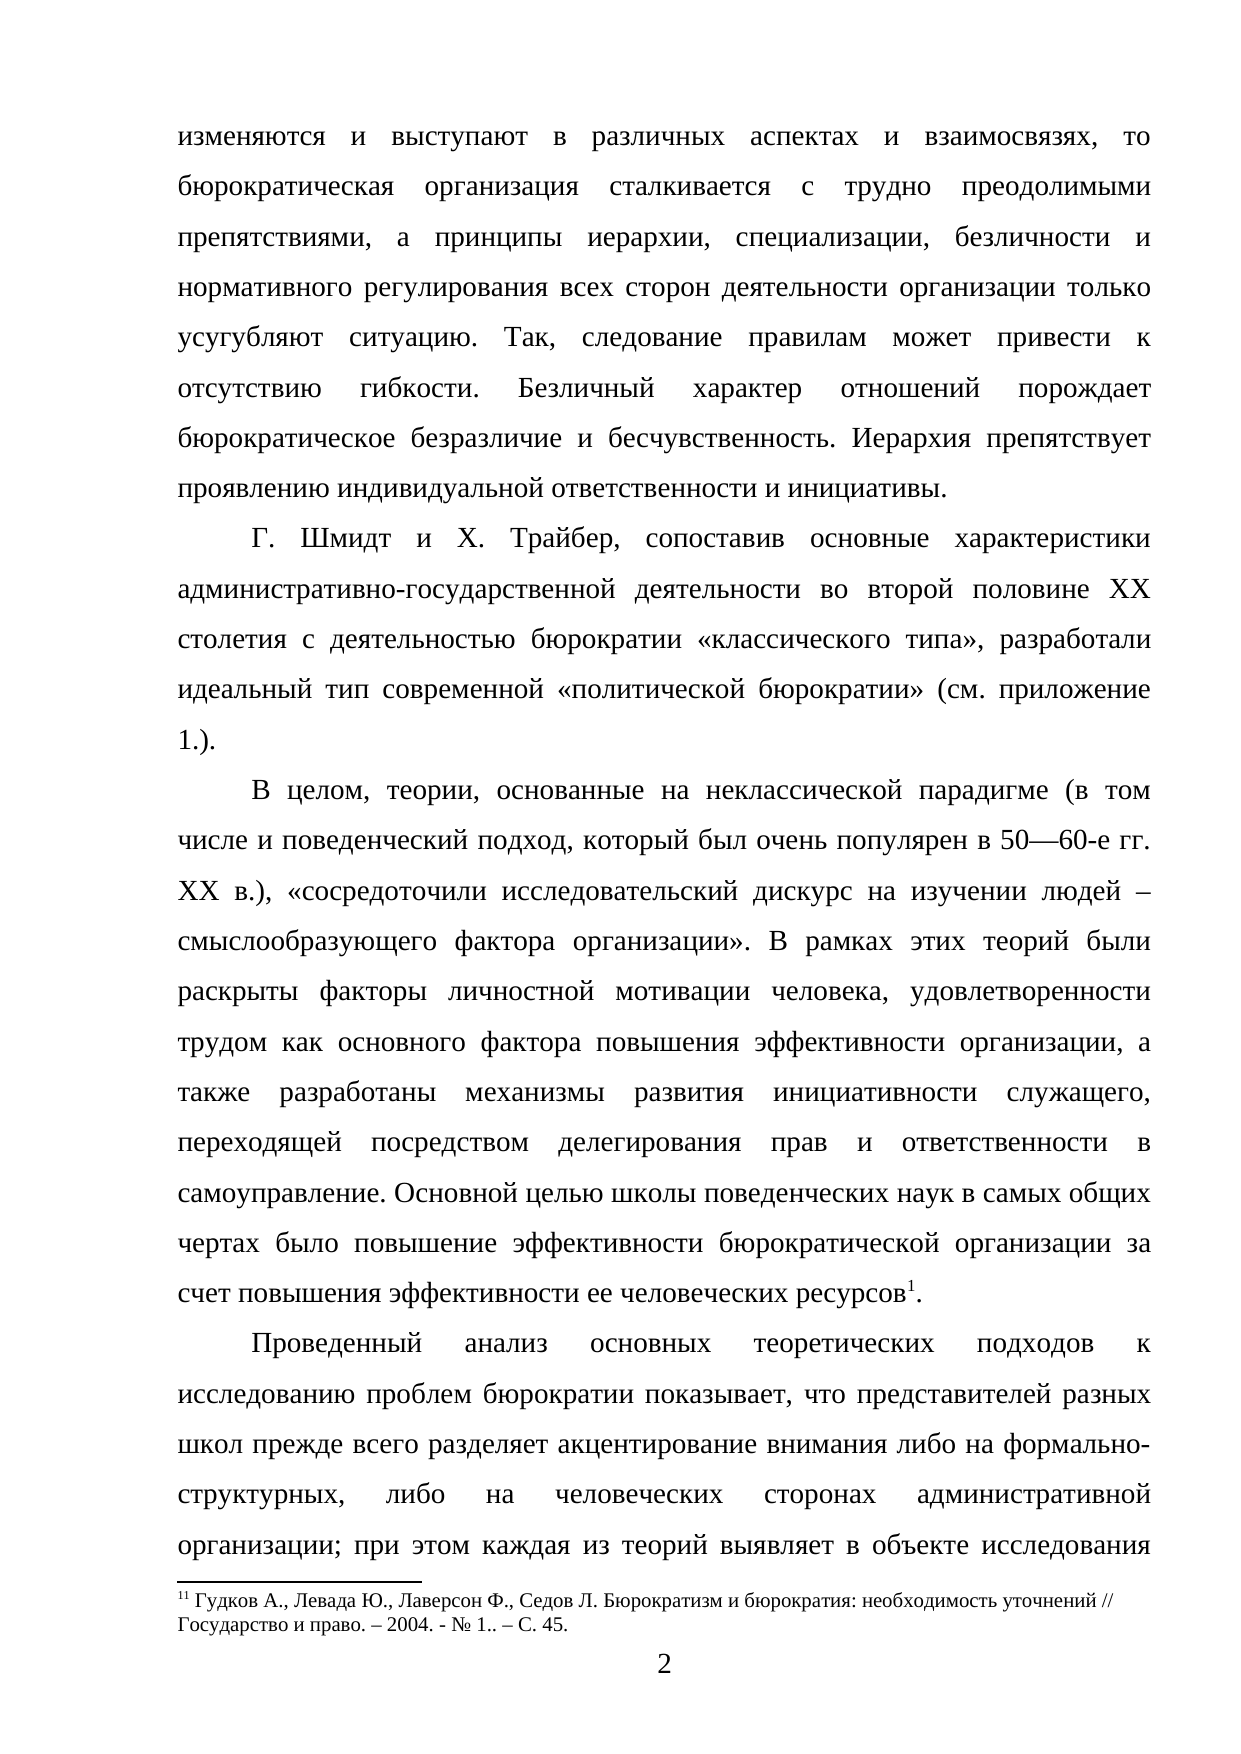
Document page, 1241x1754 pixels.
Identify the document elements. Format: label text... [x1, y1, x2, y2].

text В целом, теории, основанные на неклассической парадигме (в том числе и поведенческий подход, который был очень популярен в 50—60-е гг. XX в.), «сосредоточили исследовательский дискурс на изучении людей – смыслообразующего фактора организации». В рамках этих теорий были раскрыты факторы личностной мотивации человека, удовлетворенности трудом как основного фактора повышения эффективности организации, а также разработаны механизмы развития инициативности служащего, переходящей посредством делегирования прав и ответственности в самоуправление. Основной целью школы поведенческих наук в самых общих чертах было повышение эффективности бюрократической организации за счет повышения эффективности ее человеческих ресурсов1. [177, 772, 1152, 1309]
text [177, 1326, 1152, 1560]
text Г. Шмидт и Х. Трайбер, сопоставив основные характеристики административно-государственной деятельности во второй половине XX столетия с деятельностью бюрократии «классического типа», разработали идеальный тип современной «политической бюрократии» (см. приложение 1.). [177, 521, 1152, 755]
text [177, 118, 1152, 504]
